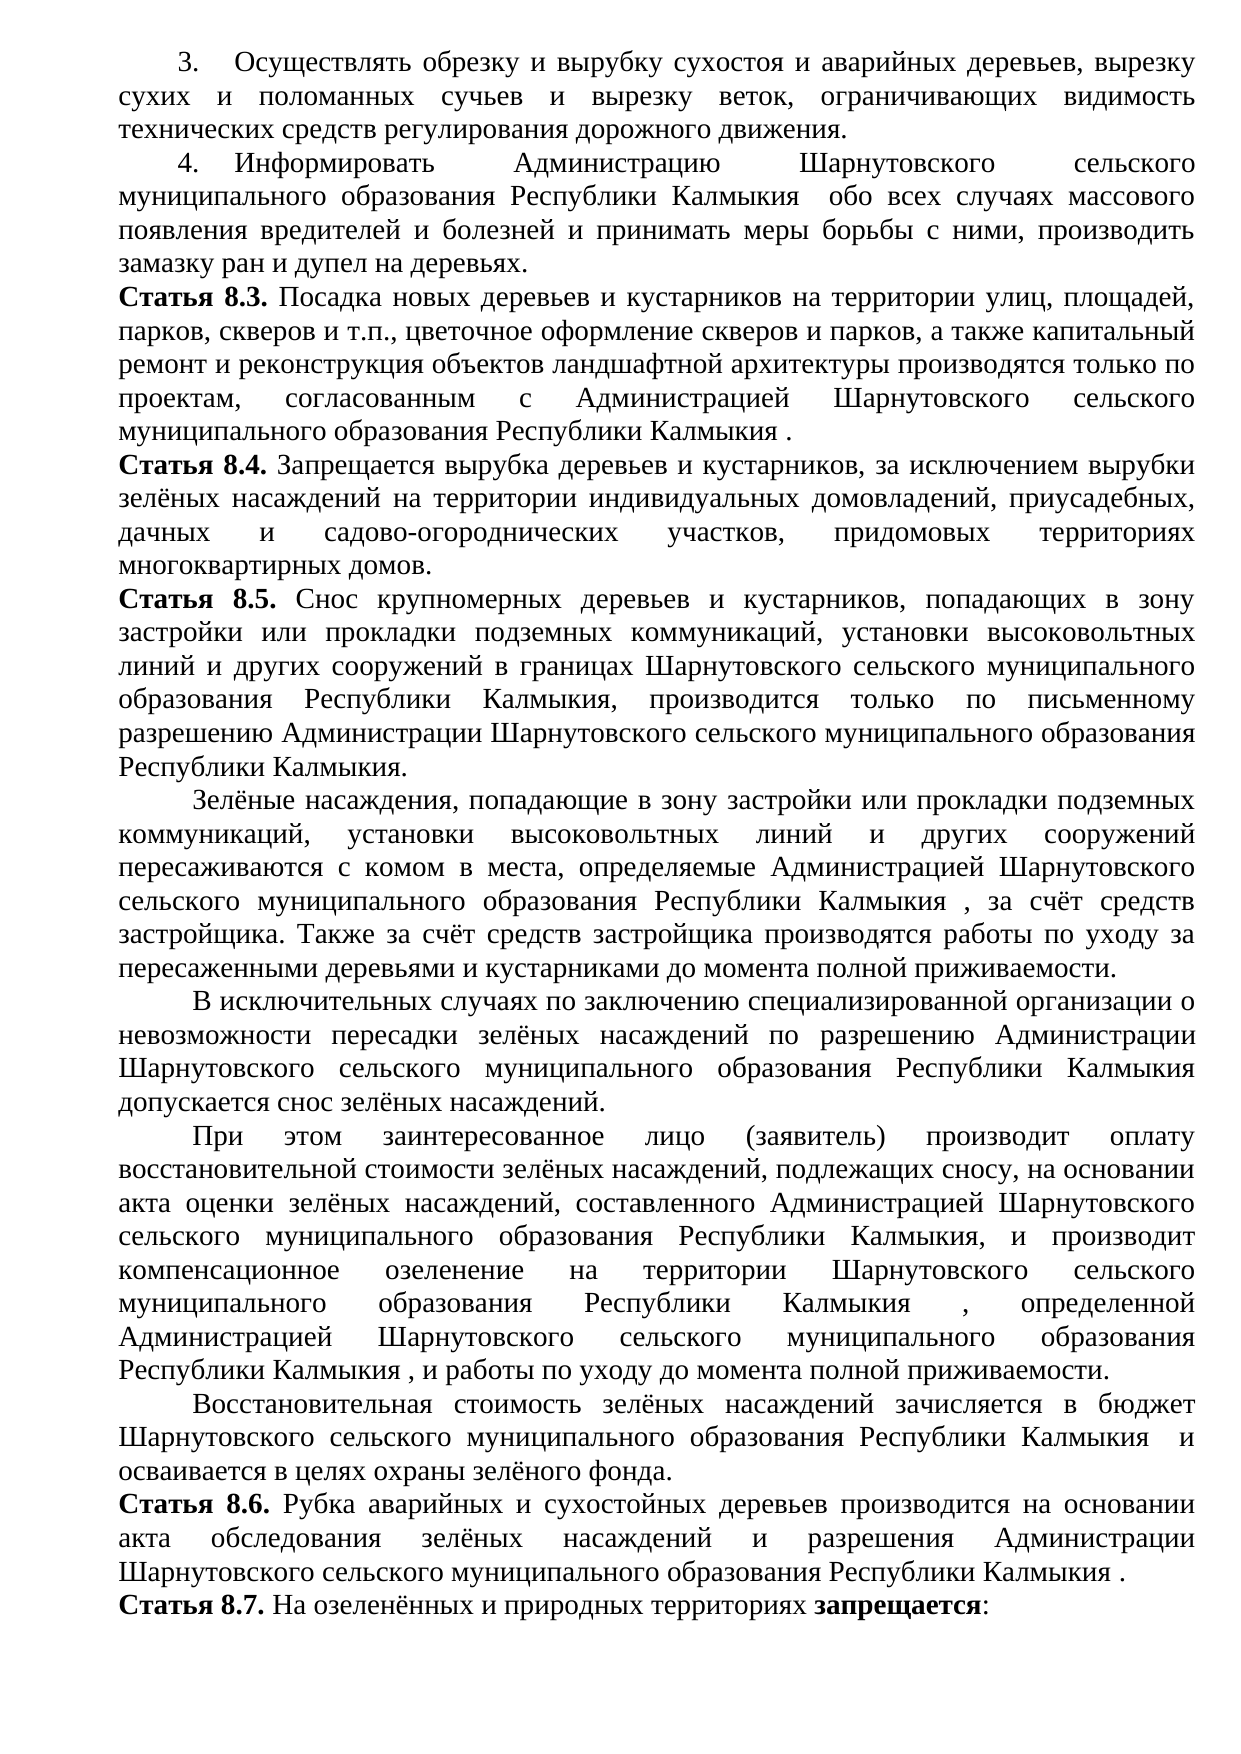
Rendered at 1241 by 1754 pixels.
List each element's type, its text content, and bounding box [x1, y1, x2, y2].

text Статья 8.7. На озеленённых и природных территориях запрещается: [118, 1587, 1196, 1621]
text Статья 8.3. Посадка новых деревьев и кустарников на территории улиц, площадей, парков, скверов и т.п., цветочное оформление скверов и парков, а также капитальный ремонт и реконструкция объектов ландшафтной архитектуры производятся только по проектам, согласованным с Администрацией Шарнутовского сельского муниципального образования Республики Калмыкия . [118, 279, 1196, 447]
text Восстановительная стоимость зелёных насаждений зачисляется в бюджет Шарнутовского сельского муниципального образования Республики Калмыкия и осваивается в целях охраны зелёного фонда. [118, 1386, 1196, 1487]
text При этом заинтересованное лицо (заявитель) производит оплату восстановительной стоимости зелёных насаждений, подлежащих сносу, на основании акта оценки зелёных насаждений, составленного Администрацией Шарнутовского сельского муниципального образования Республики Калмыкия, и производит компенсационное озеленение на территории Шарнутовского сельского муниципального образования Республики Калмыкия , определенной Администрацией Шарнутовского сельского муниципального образования Республики Калмыкия , и работы по уходу до момента полной приживаемости. [118, 1118, 1196, 1386]
text Статья 8.5. Снос крупномерных деревьев и кустарников, попадающих в зону застройки или прокладки подземных коммуникаций, установки высоковольтных линий и других сооружений в границах Шарнутовского сельского муниципального образования Республики Калмыкия, производится только по письменному разрешению Администрации Шарнутовского сельского муниципального образования Республики Калмыкия. [118, 581, 1196, 782]
list Осуществлять обрезку и вырубку сухостоя и аварийных деревьев, вырезку сухих и поломанных сучьев и вырезку веток, ограничивающих видимость технических средств регулирования дорожного движения. [118, 44, 1196, 145]
text Зелёные насаждения, попадающие в зону застройки или прокладки подземных коммуникаций, установки высоковольтных линий и других сооружений пересаживаются с комом в места, определяемые Администрацией Шарнутовского сельского муниципального образования Республики Калмыкия , за счёт средств застройщика. Также за счёт средств застройщика производятся работы по уходу за пересаженными деревьями и кустарниками до момента полной приживаемости. [118, 782, 1196, 983]
text Статья 8.4. Запрещается вырубка деревьев и кустарников, за исключением вырубки зелёных насаждений на территории индивидуальных домовладений, приусадебных, дачных и садово-огороднических участков, придомовых территориях многоквартирных домов. [118, 447, 1196, 581]
text В исключительных случаях по заключению специализированной организации о невозможности пересадки зелёных насаждений по разрешению Администрации Шарнутовского сельского муниципального образования Республики Калмыкия допускается снос зелёных насаждений. [118, 983, 1196, 1118]
list Информировать Администрацию Шарнутовского сельского муниципального образования Республики Калмыкия обо всех случаях массового появления вредителей и болезней и принимать меры борьбы с ними, производить замазку ран и дупел на деревьях. [118, 145, 1196, 279]
text Статья 8.6. Рубка аварийных и сухостойных деревьев производится на основании акта обследования зелёных насаждений и разрешения Администрации Шарнутовского сельского муниципального образования Республики Калмыкия . [118, 1487, 1196, 1587]
